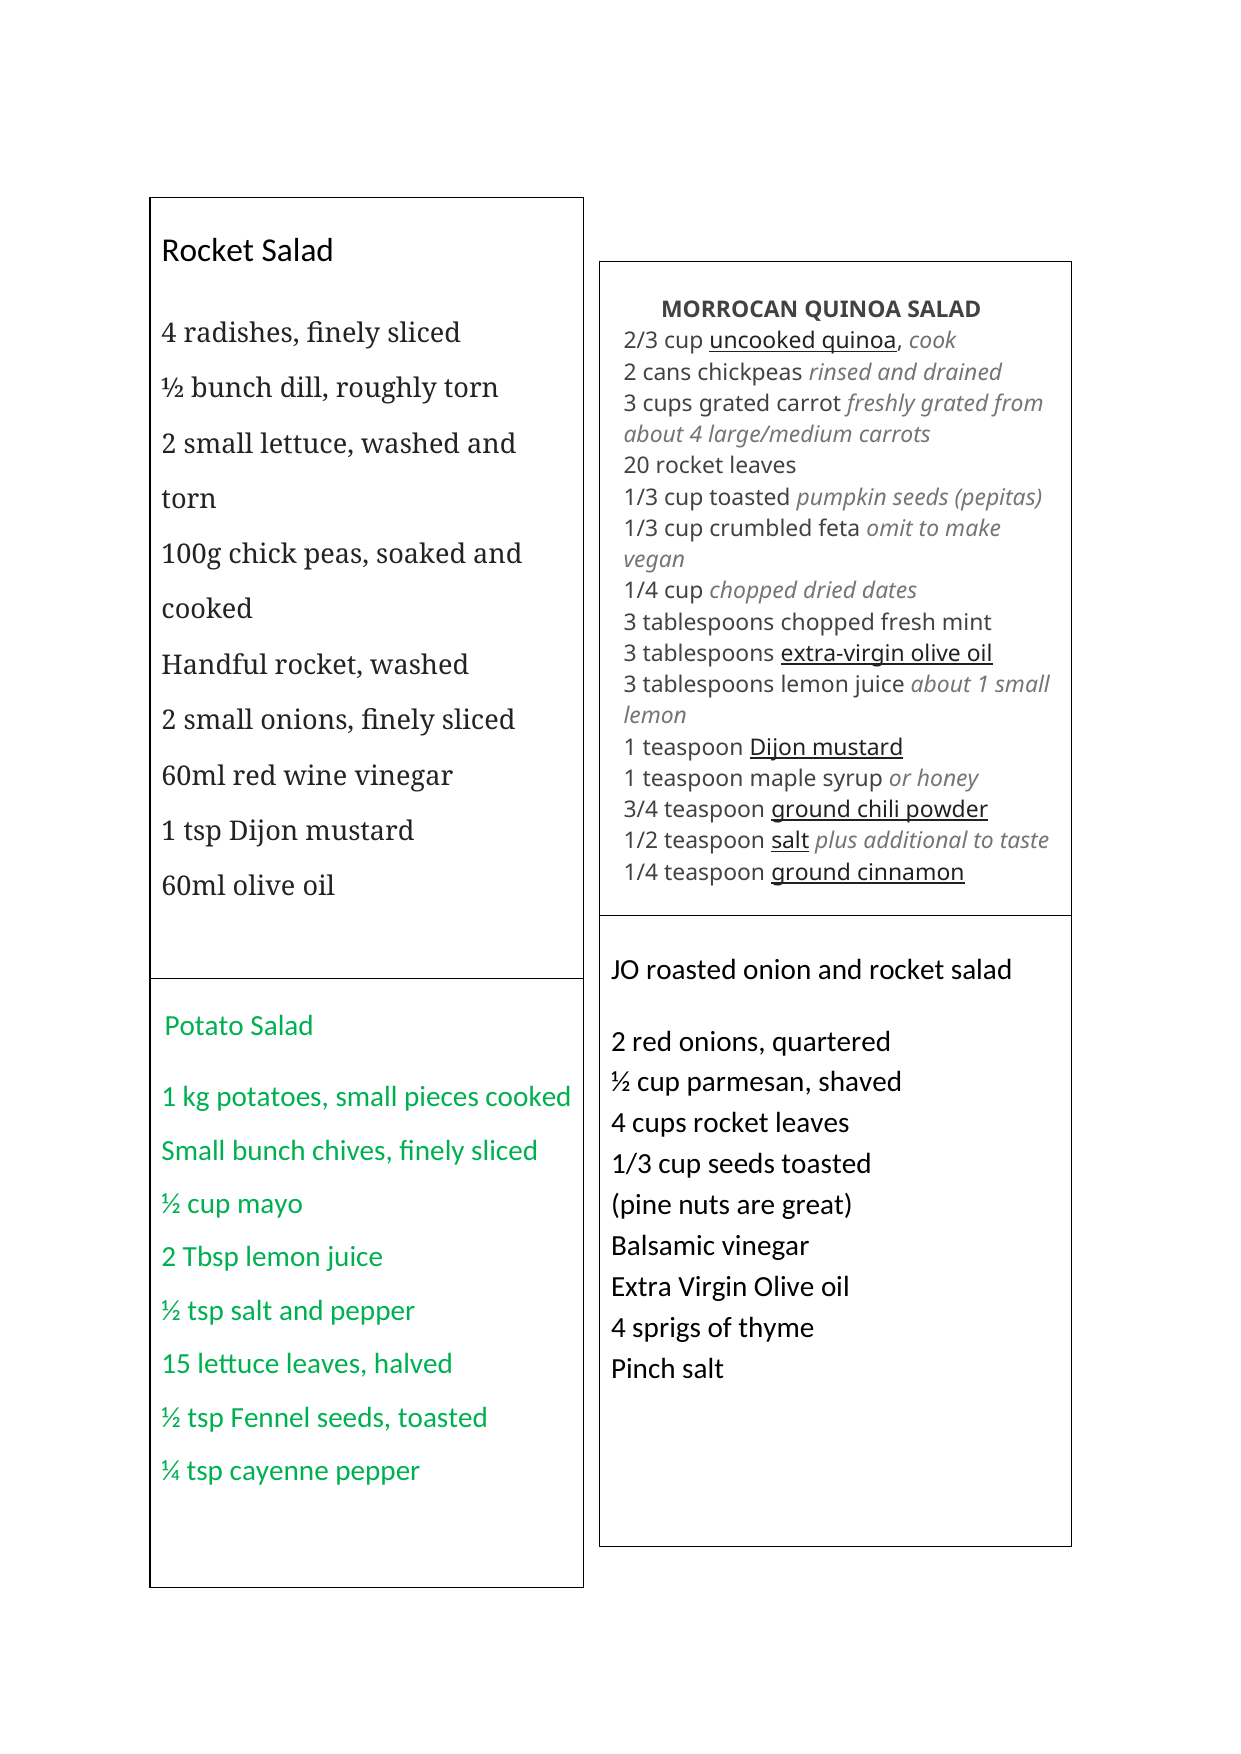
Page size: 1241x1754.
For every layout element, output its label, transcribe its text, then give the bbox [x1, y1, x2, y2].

table_cell JO roasted onion and rocket salad 2 red onions, quartered ½ cup parmesan, shaved 4 cups rocket leaves 1/3 cup seeds toasted (pine nuts are great) Balsamic vinegar Extra Virgin Olive oil 4 sprigs of thyme Pinch salt [600, 916, 1071, 1546]
table_header MORROCAN QUINOA SALAD 2/3 cup uncooked quinoa, cook 2 cans chickpeas rinsed and drained 3 cups grated carrot freshly grated from about 4 large/medium carrots 20 rocket leaves 1/3 cup toasted pumpkin seeds (pepitas) 1/3 cup crumbled feta omit to make vegan 1/4 cup chopped dried dates 3 tablespoons chopped fresh mint 3 tablespoons extra-virgin olive oil 3 tablespoons lemon juice about 1 small lemon 1 teaspoon Dijon mustard 1 teaspoon maple syrup or honey 3/4 teaspoon ground chili powder 1/2 teaspoon salt plus additional to taste 1/4 teaspoon ground cinnamon [600, 262, 1071, 915]
table_header Rocket Salad 4 radishes, finely sliced ½ bunch dill, roughly torn 2 small lettuce, washed and torn 100g chick peas, soaked and cooked Handful rocket, washed 2 small onions, finely sliced 60ml red wine vinegar 1 tsp Dijon mustard 60ml olive oil [151, 198, 583, 978]
table_cell Potato Salad 1 kg potatoes, small pieces cooked Small bunch chives, finely sliced ½ cup mayo 2 Tbsp lemon juice ½ tsp salt and pepper 15 lettuce leaves, halved ½ tsp Fennel seeds, toasted ¼ tsp cayenne pepper [151, 979, 583, 1587]
